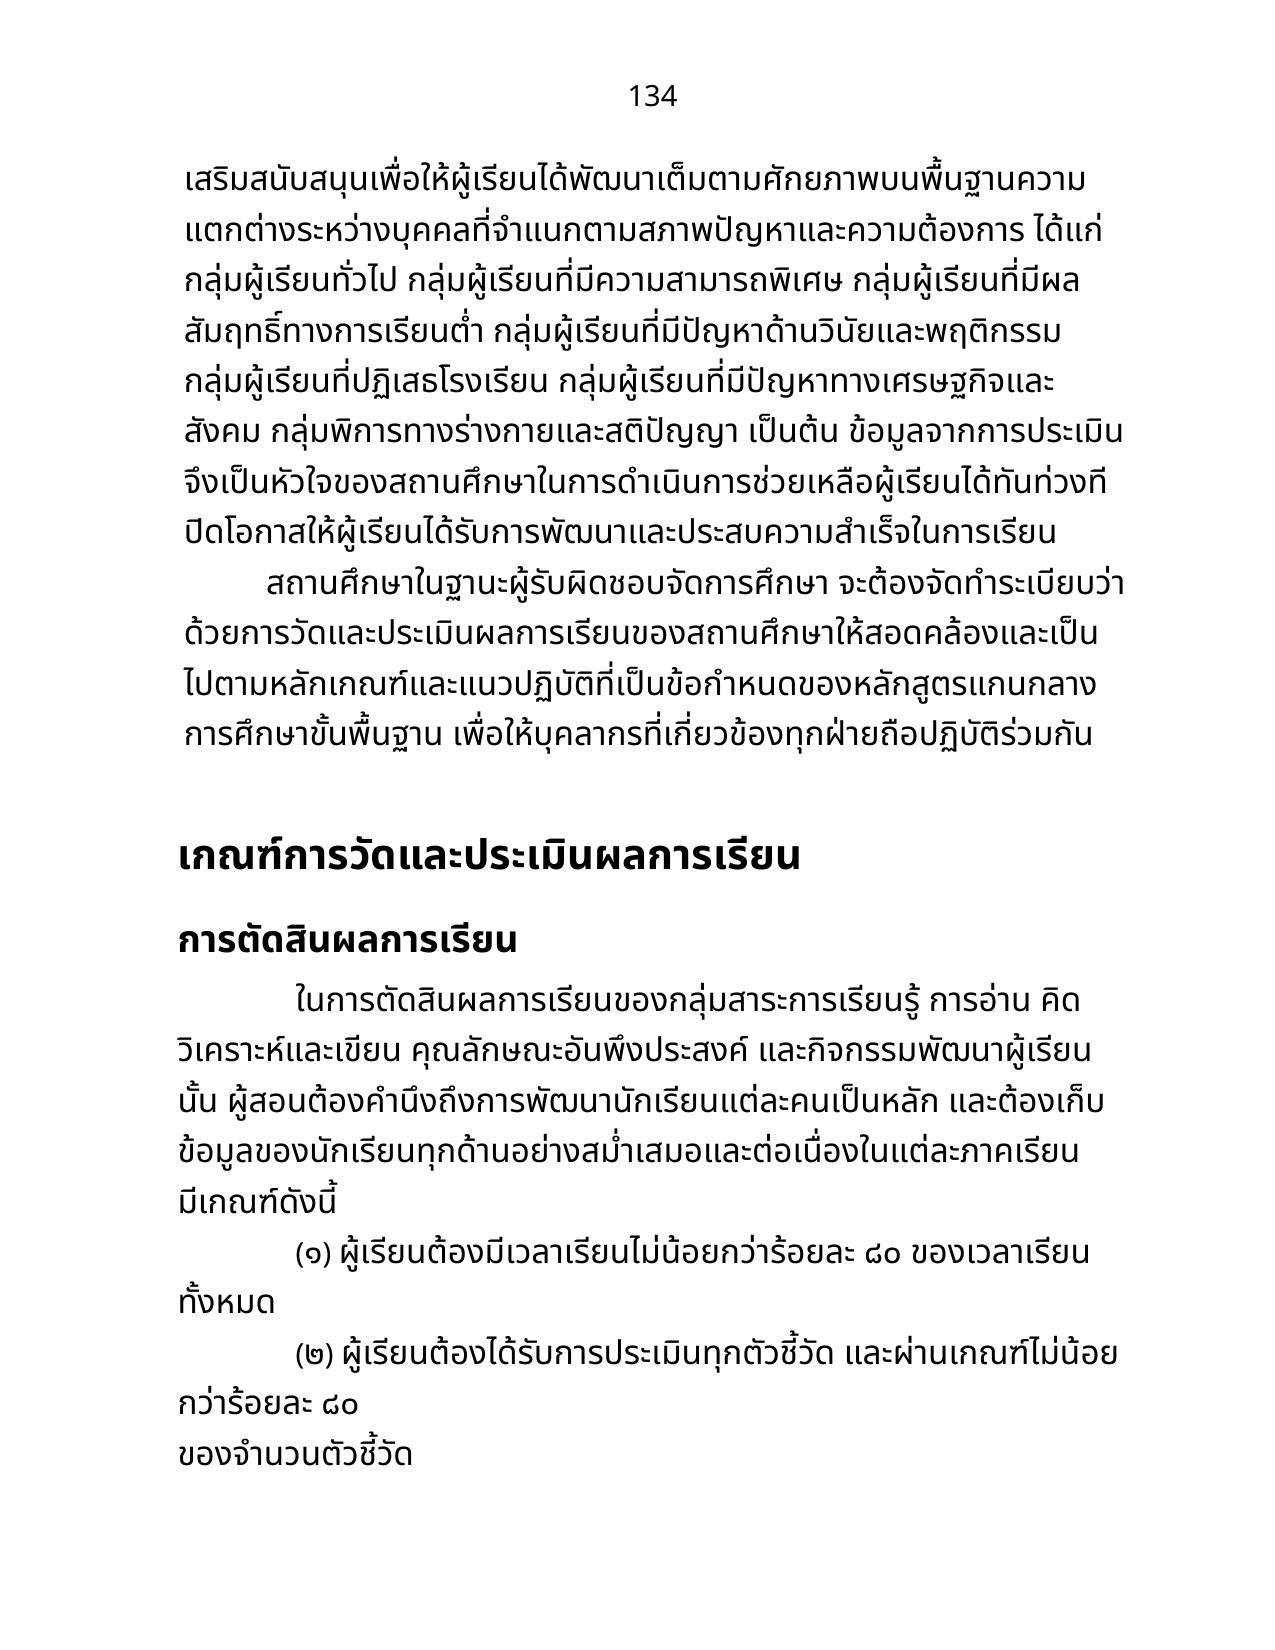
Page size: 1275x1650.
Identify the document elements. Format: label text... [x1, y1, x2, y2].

text ในการตัดสินผลการเรียนของกลุ่มสาระการเรียนรู้ การอ่าน คิดวิเคราะห์และเขียน คุณลักษณะอันพึงประสงค์ และกิจกรรมพัฒนาผู้เรียนนั้น ผู้สอนต้องคำนึงถึงการพัฒนานักเรียนแต่ละคนเป็นหลัก และต้องเก็บข้อมูลของนักเรียนทุกด้านอย่างสม่ำเสมอและต่อเนื่องในแต่ละภาคเรียน มีเกณฑ์ดังนี้ [177, 976, 1127, 1228]
text ของจำนวนตัวชี้วัด [177, 1430, 1127, 1480]
text (๑) ผู้เรียนต้องมีเวลาเรียนไม่น้อยกว่าร้อยละ ๘๐ ของเวลาเรียนทั้งหมด [177, 1228, 1127, 1329]
text สถานศึกษาในฐานะผู้รับผิดชอบจัดการศึกษา จะต้องจัดทำระเบียบว่าด้วยการวัดและประเมินผลการเรียนของสถานศึกษาให้สอดคล้องและเป็นไปตามหลักเกณฑ์และแนวปฏิบัติที่เป็นข้อกำหนดของหลักสูตรแกนกลางการศึกษาขั้นพื้นฐาน เพื่อให้บุคลากรที่เกี่ยวข้องทุกฝ่ายถือปฏิบัติร่วมกัน [183, 559, 1127, 760]
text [184, 155, 1127, 559]
subtitle เกณฑ์การวัดและประเมินผลการเรียน [177, 825, 1127, 888]
subtitle การตัดสินผลการเรียน [177, 913, 1127, 970]
text (๒) ผู้เรียนต้องได้รับการประเมินทุกตัวชี้วัด และผ่านเกณฑ์ไม่น้อยกว่าร้อยละ ๘๐ [177, 1329, 1127, 1430]
